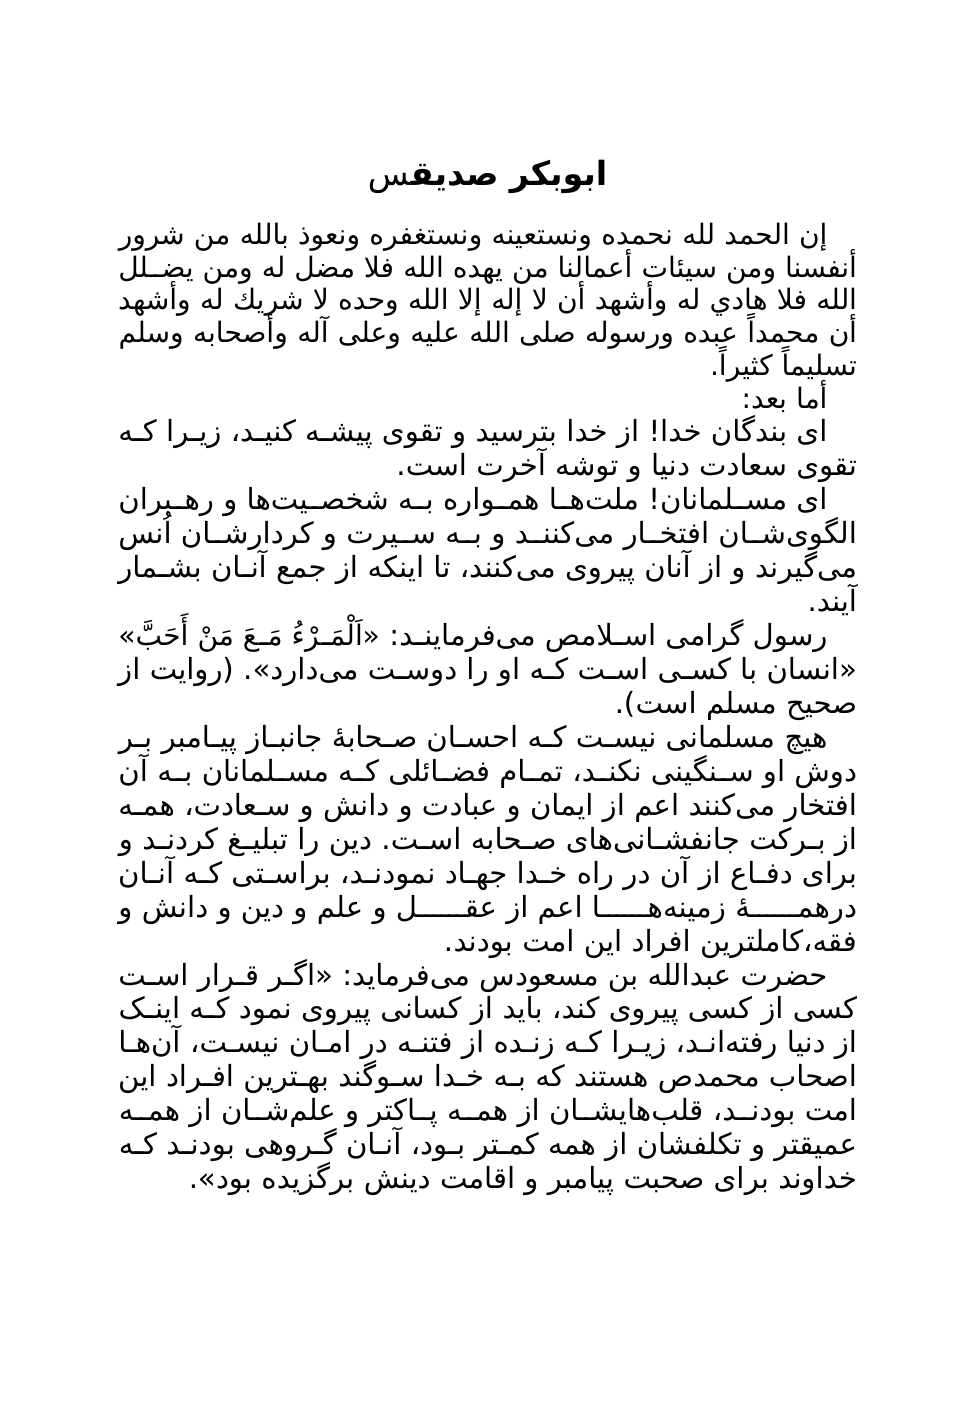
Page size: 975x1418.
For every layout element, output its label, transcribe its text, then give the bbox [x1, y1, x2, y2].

text أما بعد: [118, 382, 857, 414]
text رسول گرامی اسلامص مى‌فرمایند: «اَلْمَرْءُ مَعَ مَنْ أَحَبَّ» «انسان با کسى است که او را دوست مى‌دارد». (روایت از صحیح مسلم است). [118, 618, 857, 720]
text ابوبكر صديقس [118, 154, 857, 193]
text إن الحمد لله نحمده ونستعينه ونستغفره ونعوذ بالله من شرور أنفسنا ومن سيئات أعمالنا من يهده الله فلا مضل له ومن يضلل الله فلا هادي له وأشهد أن لا إله إلا الله وحده لا شريك له وأشهد أن محمداً عبده ورسوله صلى الله عليه وعلى آله وأصحابه وسلم تسليماً كثيراً. [118, 218, 857, 382]
text هیچ مسلمانى نیست که احسان صحابۀ جانباز پیامبر بر دوش او سنگینى نکند، تمام فضائلى که مسلمانان به آن افتخار مى‌کنند اعم از ایمان و عبادت و دانش و سعادت، همه از برکت جانفشانی‌هاى صحابه است. دین را تبلیغ کردند و براى دفاع از آن در راه خدا جهاد نمودند، براستى که آنان درهمۀ زمینه‌ها اعم از عقل و علم و دین و دانش و فقه،کاملترین افراد این امت بودند. [118, 720, 857, 958]
text اى بندگان خدا! از خدا بترسید و تقوى پیشه کنید، زیرا که تقوى سعادت دنیا و توشه آخرت است. [118, 414, 857, 482]
text اى مسلمانان! ملت‌ها همواره به شخصیت‌ها و رهبران الگوى‌شان افتخار می‌کنند و به سیرت و کردار‌شان اُنس مى‌گیرند و از آنان پیروى مى‌کنند، تا اینکه از جمع آنان بشمار آیند. [118, 482, 857, 618]
text حضرت عبدالله بن مسعودس می‌فرماید: «اگر قرار است کسى از کسى پیروى کند، باید از کسانى پیروى نمود که اینک از دنیا رفته‌اند، زیرا که زنده از فتنه در امان نیست، آن‌ها اصحاب محمدص هستند که به خدا سوگند بهترین افراد این امت بودند، قلب‌هایشان از همه پاکتر و علم‌شان از همه عمیقتر و تکلفشان از همه کمتر بود، آنان گروهی بودند که خداوند براى صحبت پیامبر و اقامت دینش برگزیده بود». [118, 958, 857, 1196]
